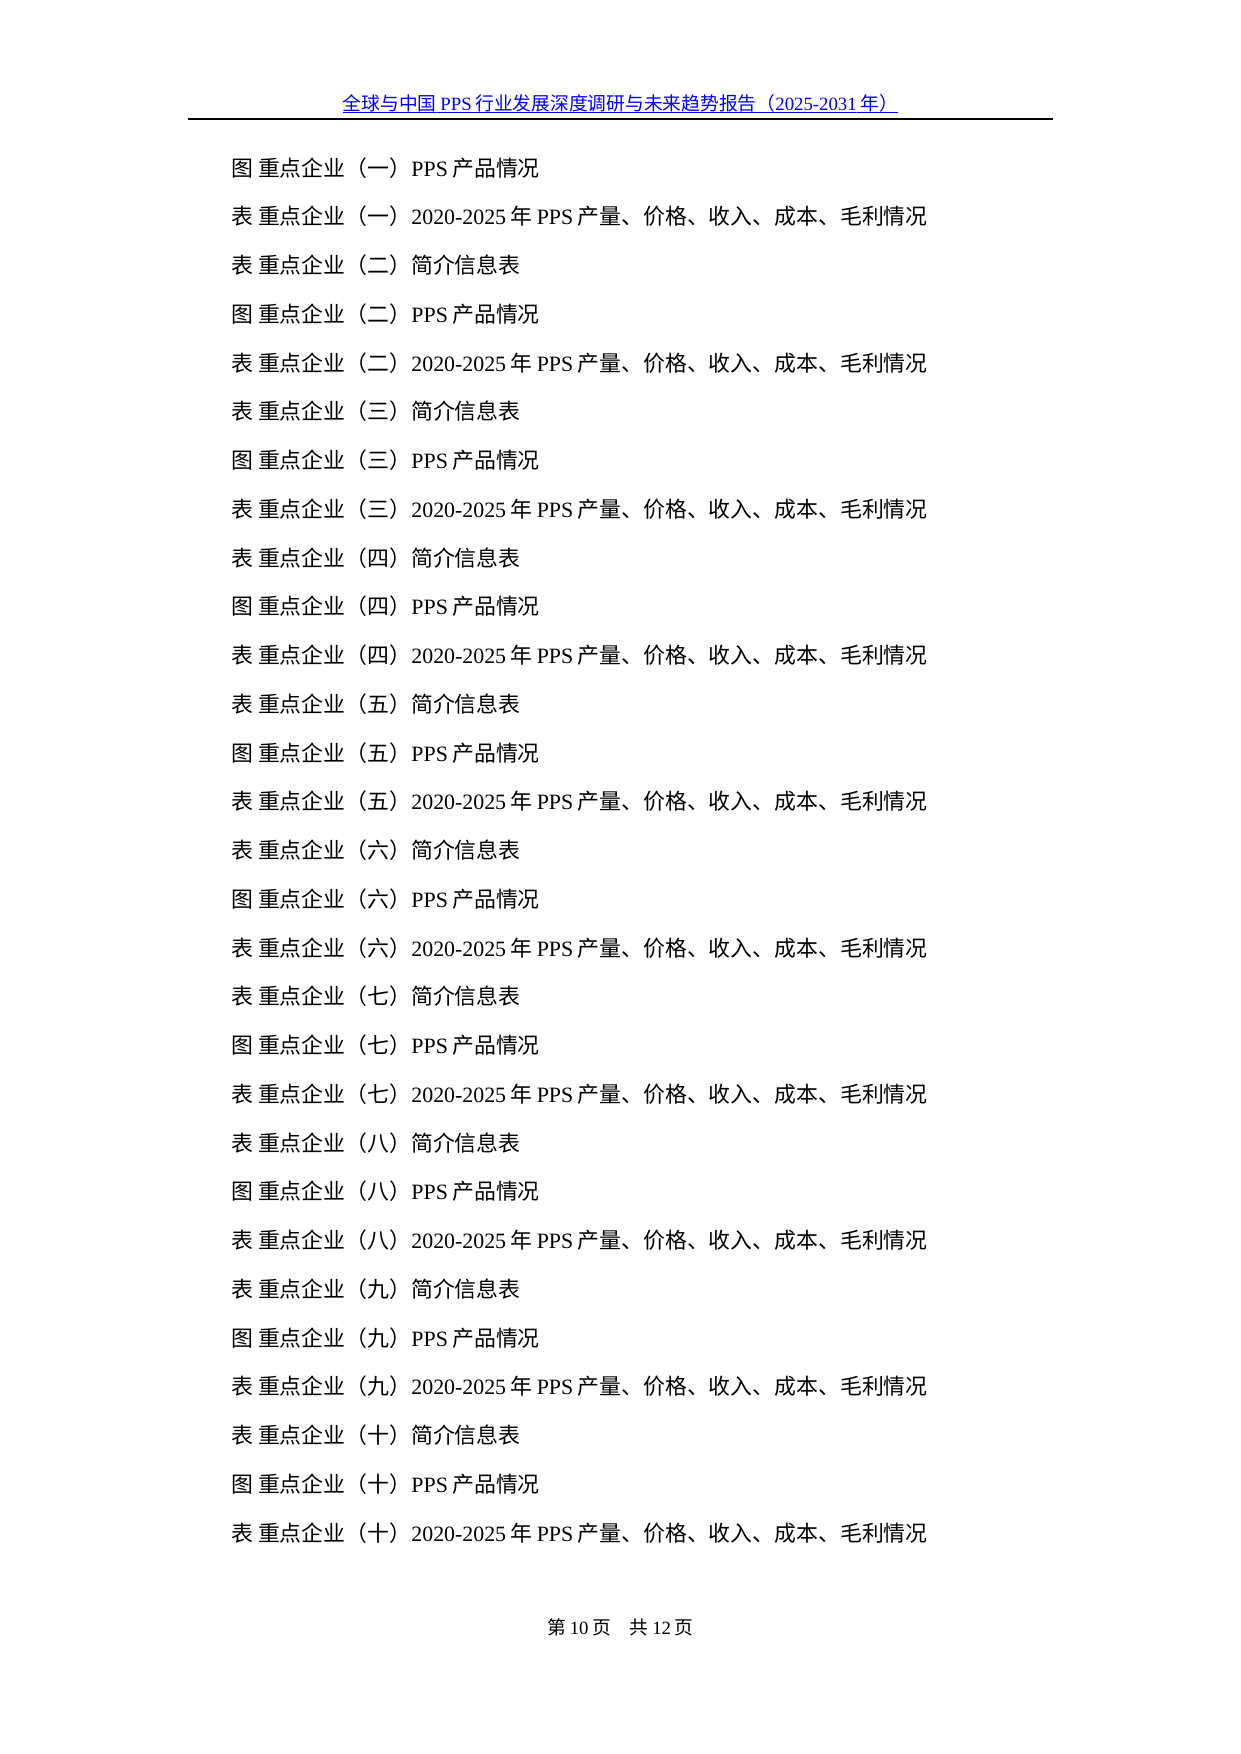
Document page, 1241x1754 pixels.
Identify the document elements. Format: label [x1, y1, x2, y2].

text [187, 150, 1053, 1548]
